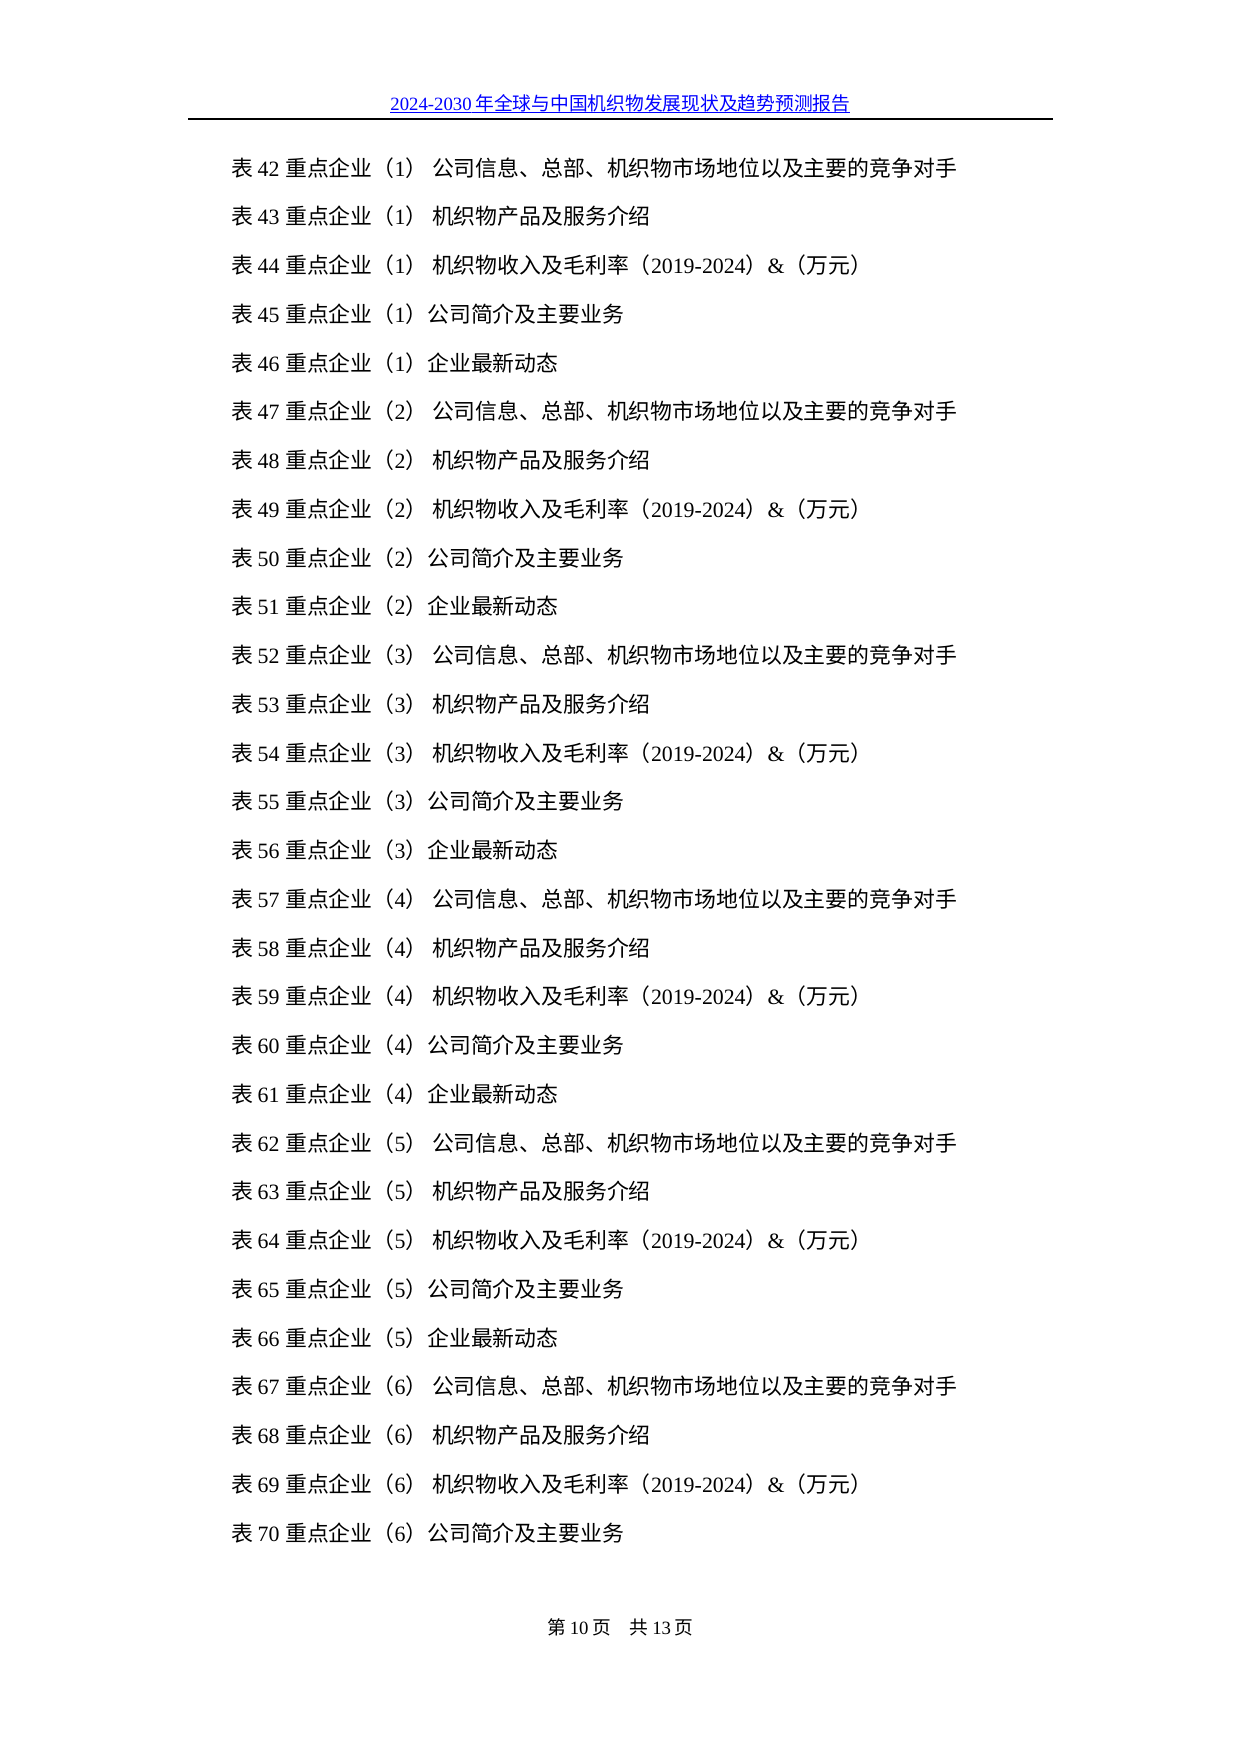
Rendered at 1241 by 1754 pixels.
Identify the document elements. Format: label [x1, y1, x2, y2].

text [187, 150, 1053, 1548]
